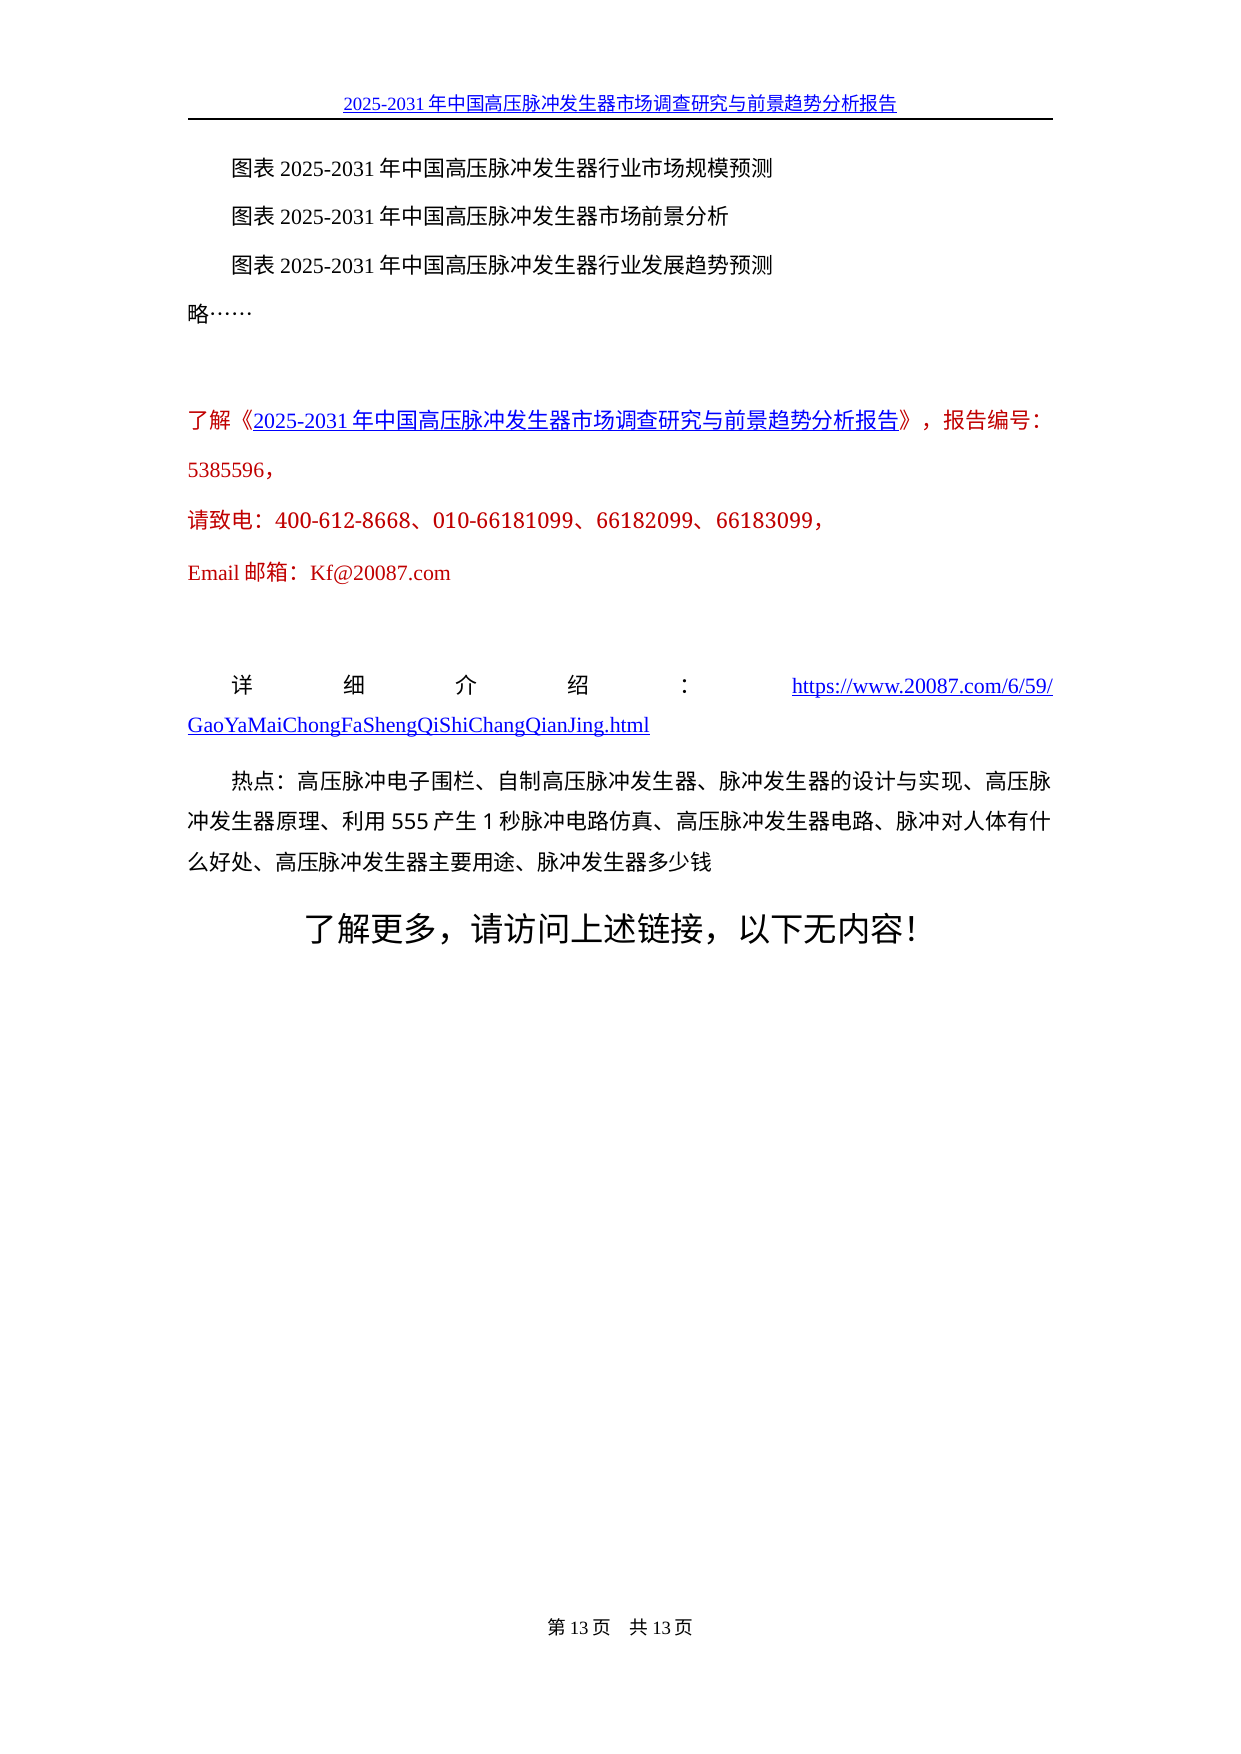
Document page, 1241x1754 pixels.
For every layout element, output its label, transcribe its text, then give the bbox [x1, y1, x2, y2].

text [187, 150, 1053, 329]
text 详细介绍：https://www.20087.com/6/59/GaoYaMaiChongFaShengQiShiChangQianJing.html [187, 668, 1053, 741]
text 热点：高压脉冲电子围栏、自制高压脉冲发生器、脉冲发生器的设计与实现、高压脉冲发生器原理、利用555产生1秒脉冲电路仿真、高压脉冲发生器电路、脉冲对人体有什么好处、高压脉冲发生器主要用途、脉冲发生器多少钱 [187, 763, 1053, 877]
title 了解更多，请访问上述链接，以下无内容！ [187, 894, 1053, 959]
text 了解《2025-2031年中国高压脉冲发生器市场调查研究与前景趋势分析报告》，报告编号：5385596， [187, 403, 1053, 484]
text 请致电：400-612-8668、010-66181099、66182099、66183099， [187, 503, 1053, 536]
text Email邮箱：Kf@20087.com [187, 555, 1053, 587]
